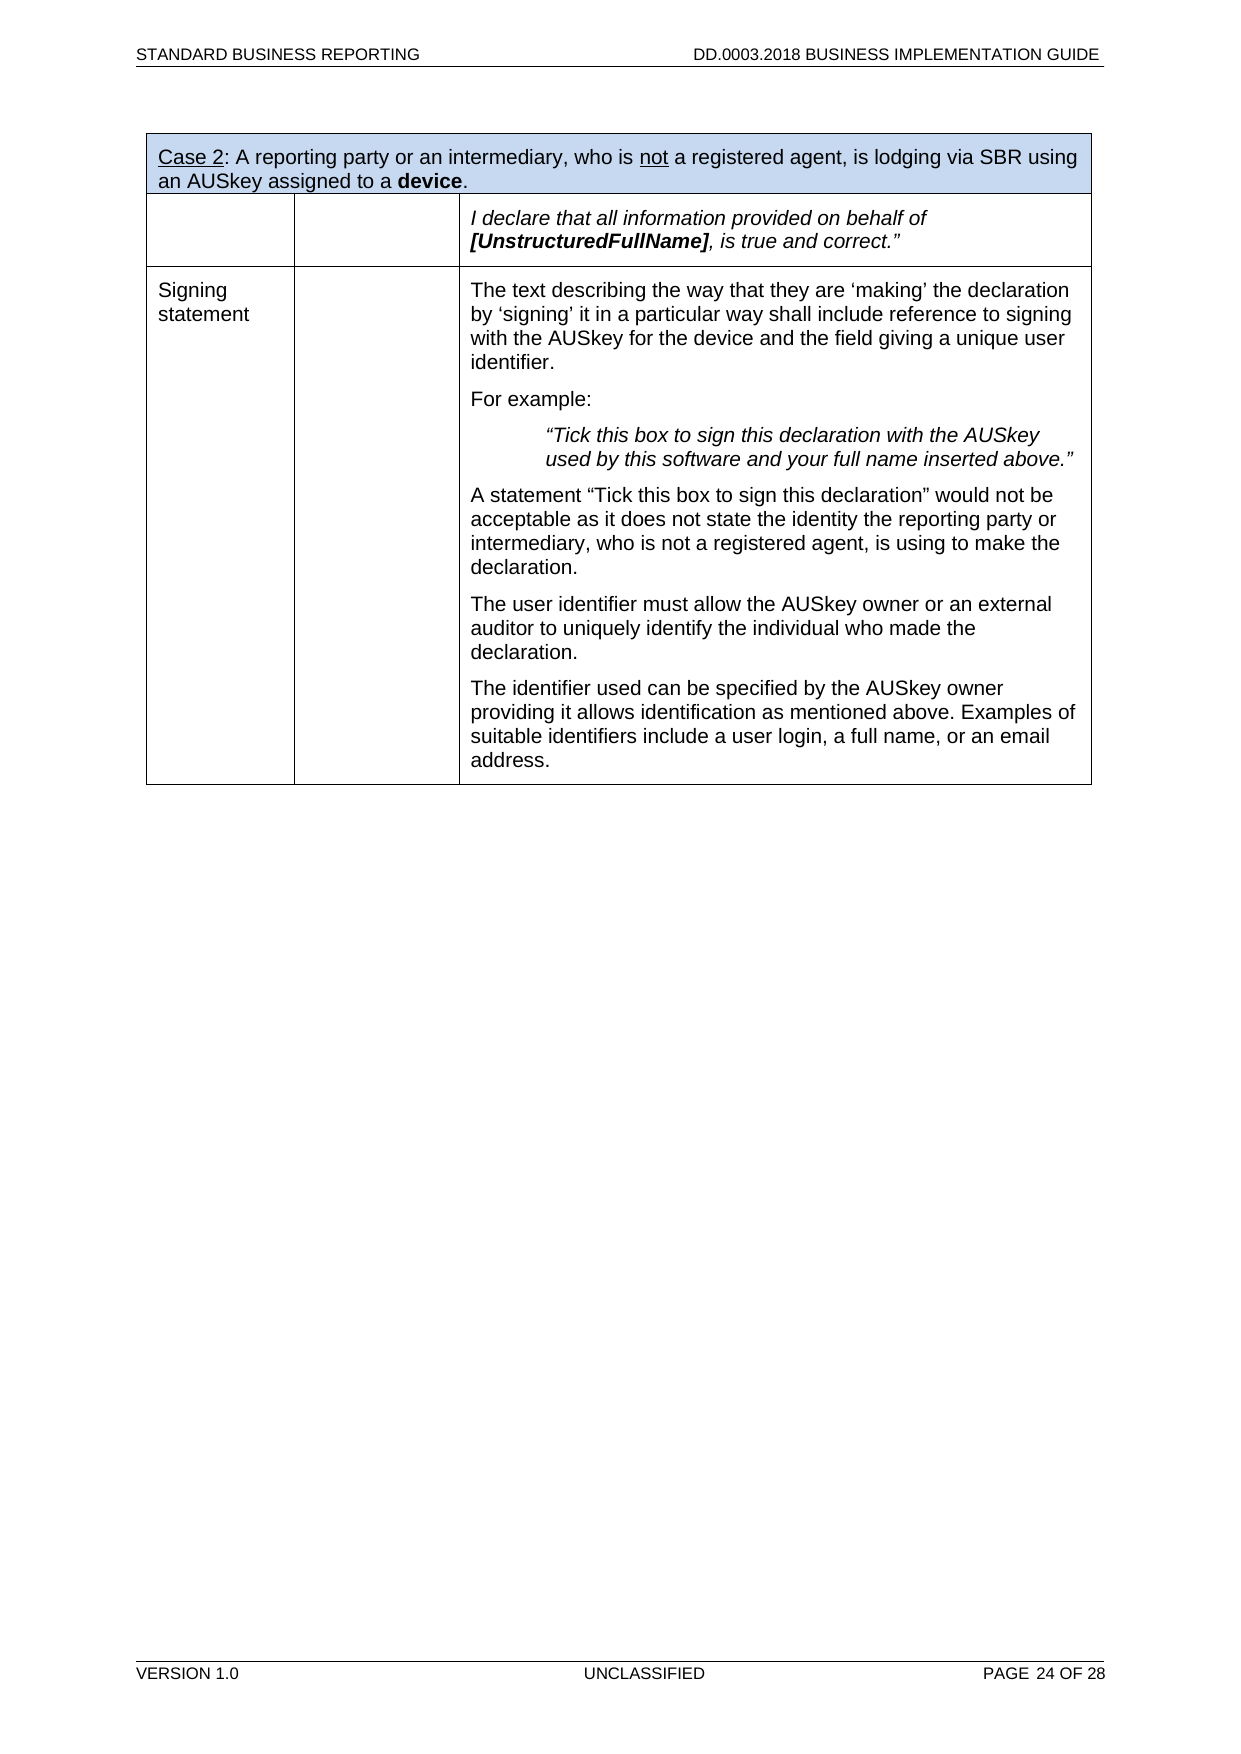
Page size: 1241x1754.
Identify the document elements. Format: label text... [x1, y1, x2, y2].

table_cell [295, 194, 459, 266]
table_cell The text describing the way that they are ‘making’ the declaration by ‘signing’ it in a particular way shall include reference to signing with the AUSkey for the device and the field giving a unique user identifier. For example: “Tick this box to sign this declaration with the AUSkey used by this software and your full name inserted above.” A statement “Tick this box to sign this declaration” would not be acceptable as it does not state the identity the reporting party or intermediary, who is not a registered agent, is using to make the declaration. The user identifier must allow the AUSkey owner or an external auditor to uniquely identify the individual who made the declaration. The identifier used can be specified by the AUSkey owner providing it allows identification as mentioned above. Examples of suitable identifiers include a user login, a full name, or an email address. [460, 267, 1091, 784]
table_cell [295, 267, 459, 784]
table_cell Signing statement [147, 267, 294, 784]
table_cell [460, 194, 1091, 266]
table_header Case 2: A reporting party or an intermediary, who is not a registered agent, is lodging via SBR using an AUSkey assigned to a device. [147, 134, 1091, 193]
